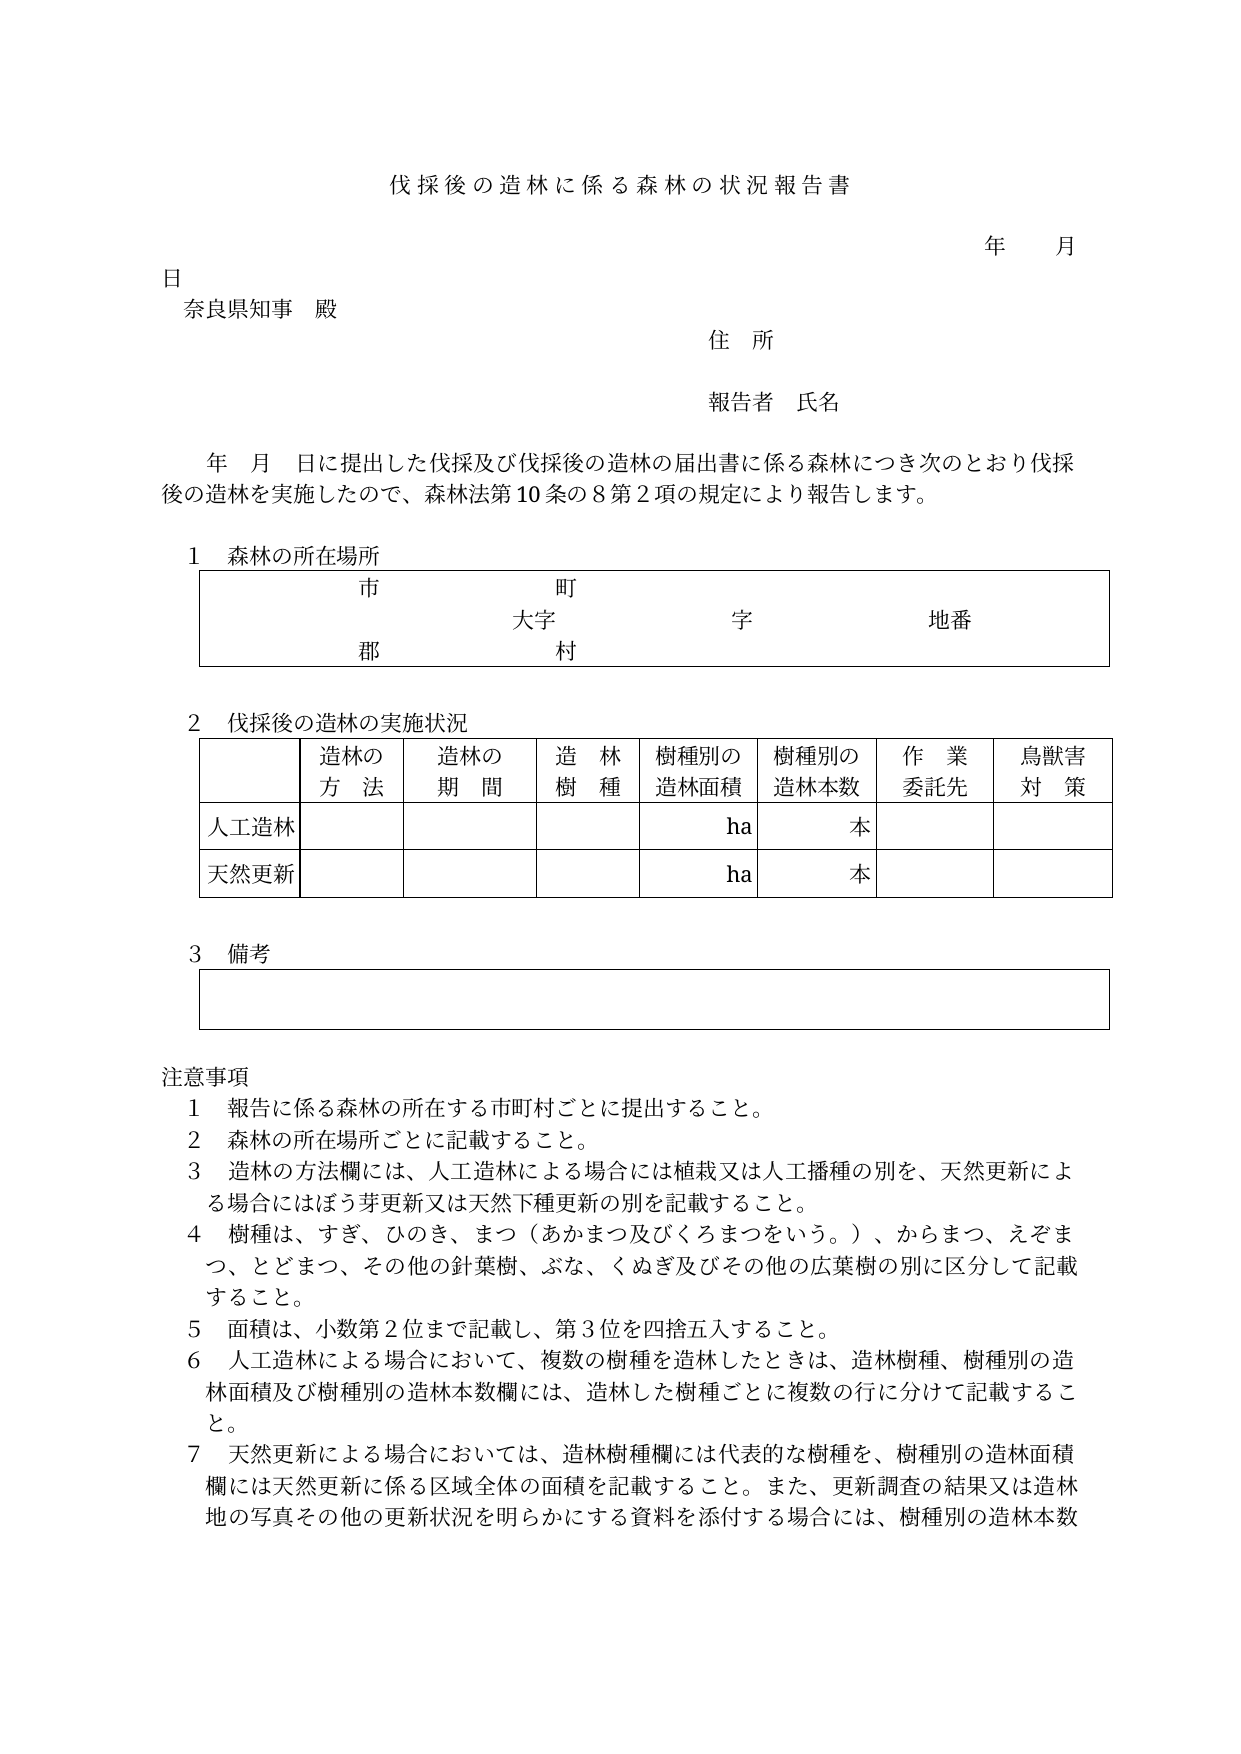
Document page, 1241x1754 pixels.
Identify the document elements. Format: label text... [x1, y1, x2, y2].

table_cell [404, 850, 536, 897]
text １ 森林の所在場所 [162, 539, 1079, 570]
table_header 鳥獣害 対 策 [994, 739, 1112, 802]
table_header [200, 970, 1109, 1029]
table_header 樹種別の 造林本数 [758, 739, 876, 802]
table_cell [994, 803, 1112, 849]
text ３ 造林の方法欄には、人工造林による場合には植栽又は人工播種の別を、天然更新による場合にはぼう芽更新又は天然下種更新の別を記載すること。 [183, 1154, 1079, 1217]
text 報告者 氏名 [162, 385, 1079, 416]
text １ 報告に係る森林の所在する市町村ごとに提出すること。 [183, 1092, 1079, 1123]
table_cell ha [640, 850, 757, 897]
table_header 造 林 樹 種 [537, 739, 639, 802]
table_cell [994, 850, 1112, 897]
text 奈良県知事 殿 [162, 292, 1079, 324]
text ４ 樹種は、すぎ、ひのき、まつ（あかまつ及びくろまつをいう。）、からまつ、えぞまつ、とどまつ、その他の針葉樹、ぶな、くぬぎ及びその他の広葉樹の別に区分して記載すること。 [183, 1217, 1079, 1312]
table_header 樹種別の 造林面積 [640, 739, 757, 802]
text ６ 人工造林による場合において、複数の樹種を造林したときは、造林樹種、樹種別の造林面積及び樹種別の造林本数欄には、造林した樹種ごとに複数の行に分けて記載すること。 [183, 1343, 1079, 1438]
table_header 作 業 委託先 [877, 739, 993, 802]
table_header 市 町 大字 字 地番 郡 村 [200, 571, 1109, 666]
table_cell [537, 850, 639, 897]
text 注意事項 [162, 1060, 1079, 1092]
text 伐 採 後 の 造 林 に 係 る 森 林 の 状 況 報 告 書 [162, 168, 1079, 199]
table_header 造林の 方 法 [301, 739, 403, 802]
table_header [200, 739, 299, 802]
text 住 所 [162, 324, 1079, 355]
text ３ 備考 [162, 937, 1079, 969]
text ２ 森林の所在場所ごとに記載すること。 [183, 1123, 1079, 1154]
table_cell 本 [758, 803, 876, 849]
table_cell 天然更新 [200, 850, 299, 897]
table_cell [301, 850, 403, 897]
table_cell [877, 803, 993, 849]
table_cell [877, 850, 993, 897]
text ５ 面積は、小数第２位まで記載し、第３位を四捨五入すること。 [183, 1312, 1079, 1343]
text ２ 伐採後の造林の実施状況 [162, 707, 1079, 738]
table_cell ha [640, 803, 757, 849]
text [183, 1438, 1079, 1532]
table_header 造林の 期 間 [404, 739, 536, 802]
table_cell [404, 803, 536, 849]
table_cell 人工造林 [200, 803, 299, 849]
table_cell [537, 803, 639, 849]
table_cell [301, 803, 403, 849]
table_cell 本 [758, 850, 876, 897]
text 年 月 日に提出した伐採及び伐採後の造林の届出書に係る森林につき次のとおり伐採後の造林を実施したので、森林法第10条の８第２項の規定により報告します。 [162, 446, 1079, 509]
text 年 月 日 [162, 229, 1079, 292]
